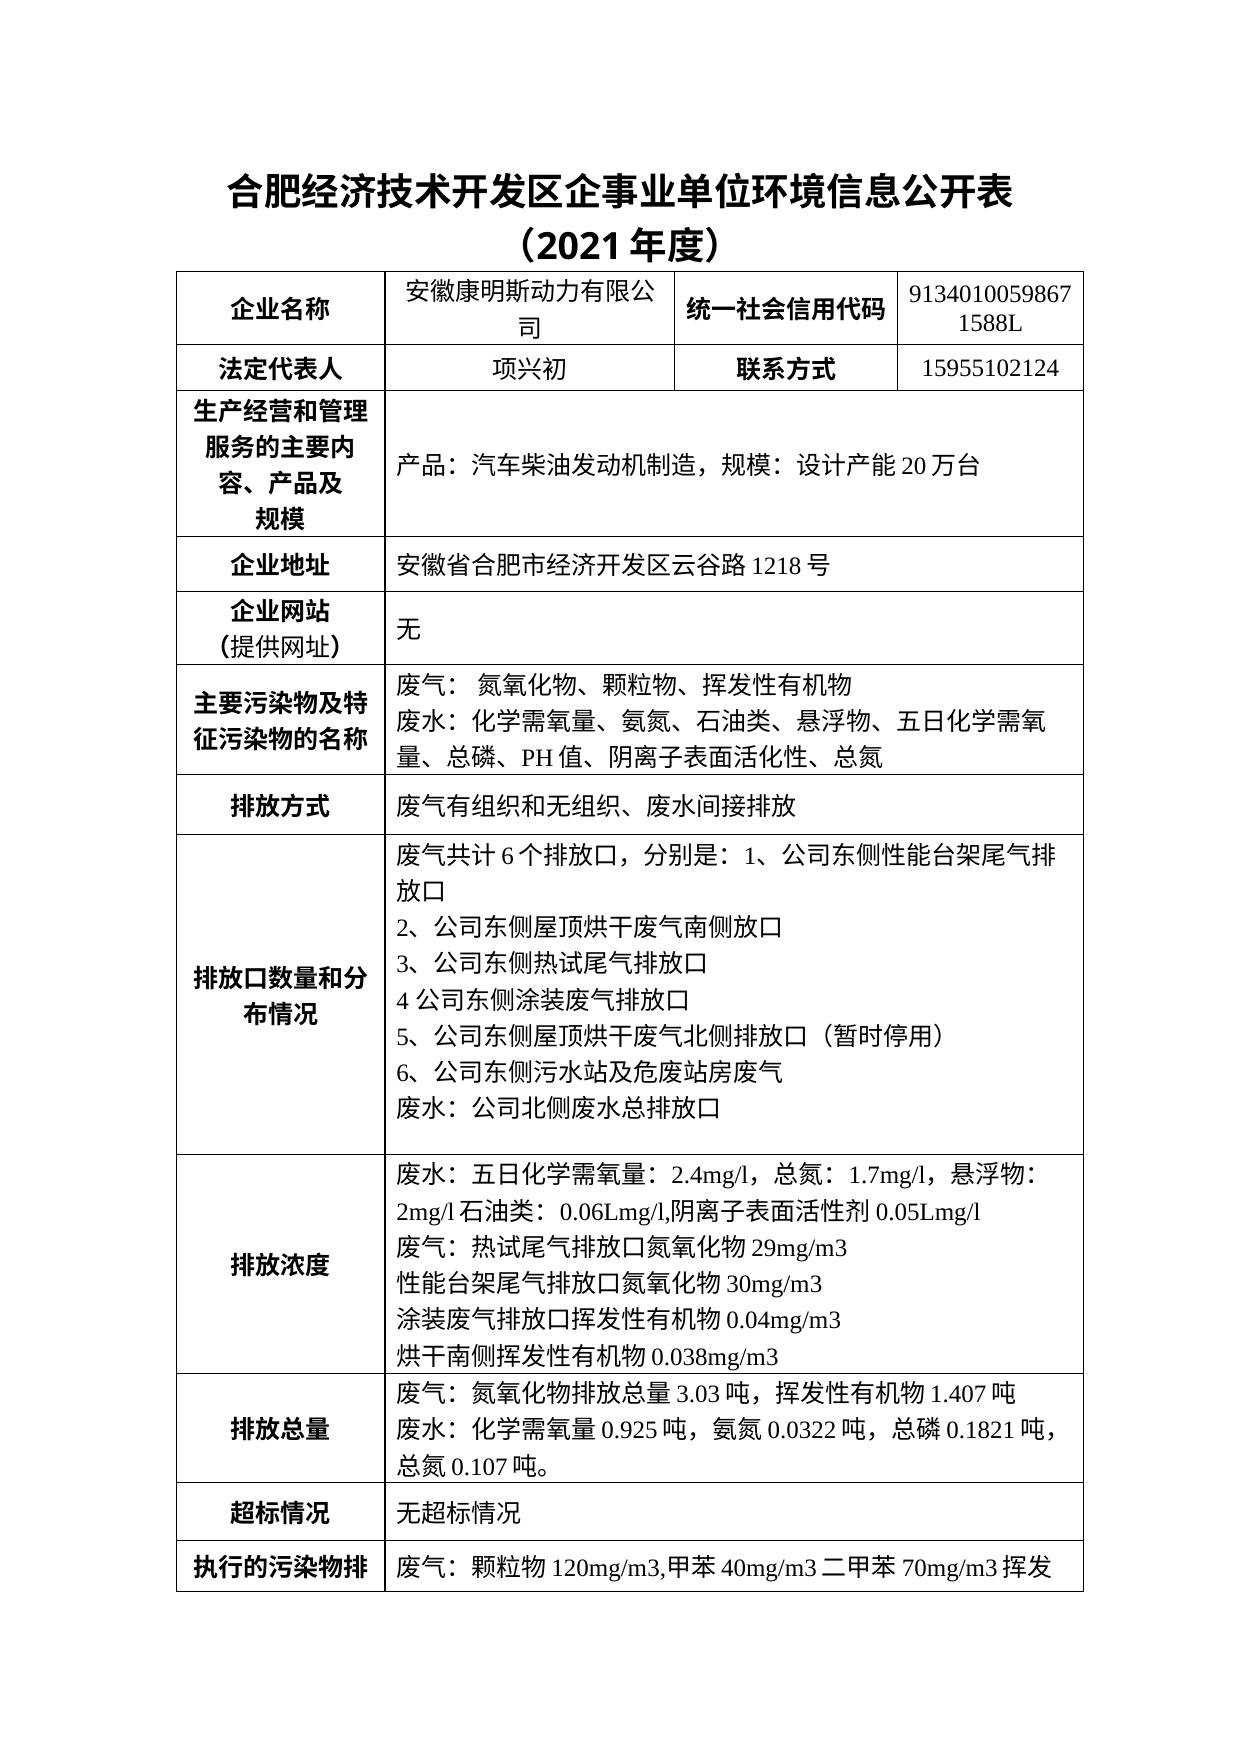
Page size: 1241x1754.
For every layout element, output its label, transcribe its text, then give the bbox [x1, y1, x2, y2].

table_cell 法定代表人 [177, 345, 384, 390]
table_cell 企业地址 [177, 537, 384, 591]
table_cell 废气有组织和无组织、废水间接排放 [386, 775, 1083, 834]
table_cell 安徽省合肥市经济开发区云谷路1218号 [386, 537, 1083, 591]
table_header 安徽康明斯动力有限公司 [386, 272, 674, 344]
table_cell 项兴初 [386, 345, 674, 390]
table_cell 无 [386, 592, 1083, 664]
table_cell 排放方式 [177, 775, 384, 834]
table_cell 企业网站 （提供网址） [177, 592, 384, 664]
table_cell 产品：汽车柴油发动机制造，规模：设计产能20万台 [386, 391, 1083, 536]
text 合肥经济技术开发区企事业单位环境信息公开表 [187, 162, 1053, 216]
table_cell 主要污染物及特征污染物的名称 [177, 665, 384, 774]
table_cell 超标情况 [177, 1483, 384, 1540]
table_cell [386, 1541, 1083, 1591]
table_cell 排放口数量和分布情况 [177, 835, 384, 1154]
table_header 企业名称 [177, 272, 384, 344]
table_cell 15955102124 [898, 345, 1083, 390]
text （2021年度） [187, 216, 1053, 271]
table_cell 执行的污染物排放标准 [177, 1541, 384, 1591]
table_cell 无超标情况 [386, 1483, 1083, 1540]
table_cell 联系方式 [675, 345, 897, 390]
table_cell 废水：五日化学需氧量：2.4mg/l，总氮：1.7mg/l，悬浮物：2mg/l石油类：0.06Lmg/l,阴离子表面活性剂0.05Lmg/l 废气：热试尾气排放口氮氧化物29mg/m3 性能台架尾气排放口氮氧化物30mg/m3 涂装废气排放口挥发性有机物0.04mg/m3 烘干南侧挥发性有机物0.038mg/m3 [386, 1155, 1083, 1372]
table_header 统一社会信用代码 [675, 272, 897, 344]
table_cell 废气：氮氧化物排放总量3.03吨，挥发性有机物1.407吨 废水：化学需氧量0.925吨，氨氮0.0322吨，总磷0.1821吨，总氮0.107吨。 [386, 1374, 1083, 1482]
table_cell 废气： 氮氧化物、颗粒物、挥发性有机物 废水：化学需氧量、氨氮、石油类、悬浮物、五日化学需氧量、总磷、PH值、阴离子表面活化性、总氮 [386, 665, 1083, 774]
table_cell 废气共计6个排放口，分别是：1、公司东侧性能台架尾气排放口 2、公司东侧屋顶烘干废气南侧放口 3、公司东侧热试尾气排放口 4 公司东侧涂装废气排放口 5、公司东侧屋顶烘干废气北侧排放口（暂时停用） 6、公司东侧污水站及危废站房废气 废水：公司北侧废水总排放口 [386, 835, 1083, 1154]
table_cell 排放总量 [177, 1374, 384, 1482]
table_header 91340100598671588L [898, 272, 1083, 344]
table_cell 排放浓度 [177, 1155, 384, 1372]
table_cell 生产经营和管理服务的主要内容、产品及 规模 [177, 391, 384, 536]
